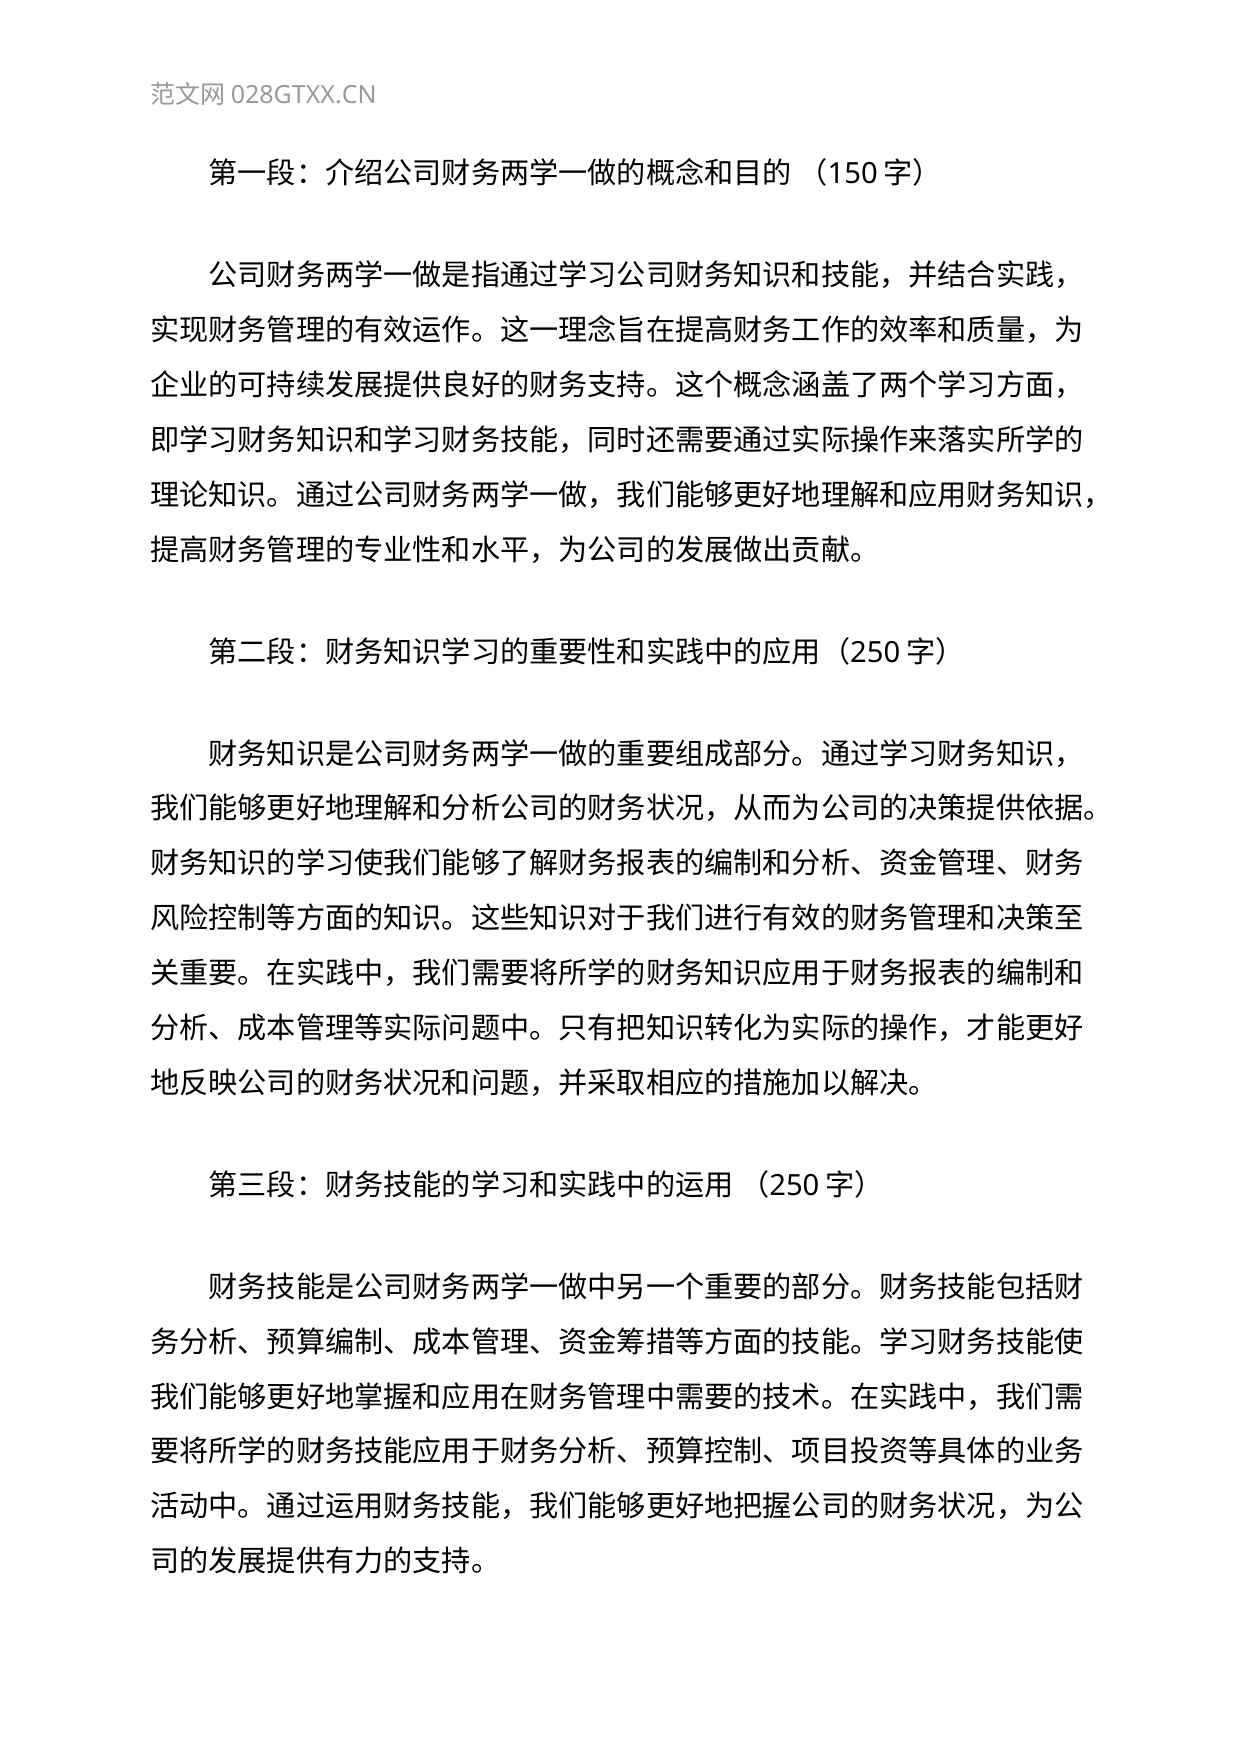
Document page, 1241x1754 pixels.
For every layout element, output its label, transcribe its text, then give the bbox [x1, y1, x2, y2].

text 财务知识是公司财务两学一做的重要组成部分。通过学习财务知识，我们能够更好地理解和分析公司的财务状况，从而为公司的决策提供依据。财务知识的学习使我们能够了解财务报表的编制和分析、资金管理、财务风险控制等方面的知识。这些知识对于我们进行有效的财务管理和决策至关重要。在实践中，我们需要将所学的财务知识应用于财务报表的编制和分析、成本管理等实际问题中。只有把知识转化为实际的操作，才能更好地反映公司的财务状况和问题，并采取相应的措施加以解决。 [150, 730, 1090, 1102]
text 公司财务两学一做是指通过学习公司财务知识和技能，并结合实践，实现财务管理的有效运作。这一理念旨在提高财务工作的效率和质量，为企业的可持续发展提供良好的财务支持。这个概念涵盖了两个学习方面，即学习财务知识和学习财务技能，同时还需要通过实际操作来落实所学的理论知识。通过公司财务两学一做，我们能够更好地理解和应用财务知识，提高财务管理的专业性和水平，为公司的发展做出贡献。 [150, 252, 1090, 569]
text 第二段：财务知识学习的重要性和实践中的应用（250字） [150, 628, 1090, 671]
text 第一段：介绍公司财务两学一做的概念和目的 （150字） [150, 150, 1090, 192]
text 第三段：财务技能的学习和实践中的运用 （250字） [150, 1161, 1090, 1204]
text 财务技能是公司财务两学一做中另一个重要的部分。财务技能包括财务分析、预算编制、成本管理、资金筹措等方面的技能。学习财务技能使我们能够更好地掌握和应用在财务管理中需要的技术。在实践中，我们需要将所学的财务技能应用于财务分析、预算控制、项目投资等具体的业务活动中。通过运用财务技能，我们能够更好地把握公司的财务状况，为公司的发展提供有力的支持。 [150, 1263, 1090, 1580]
